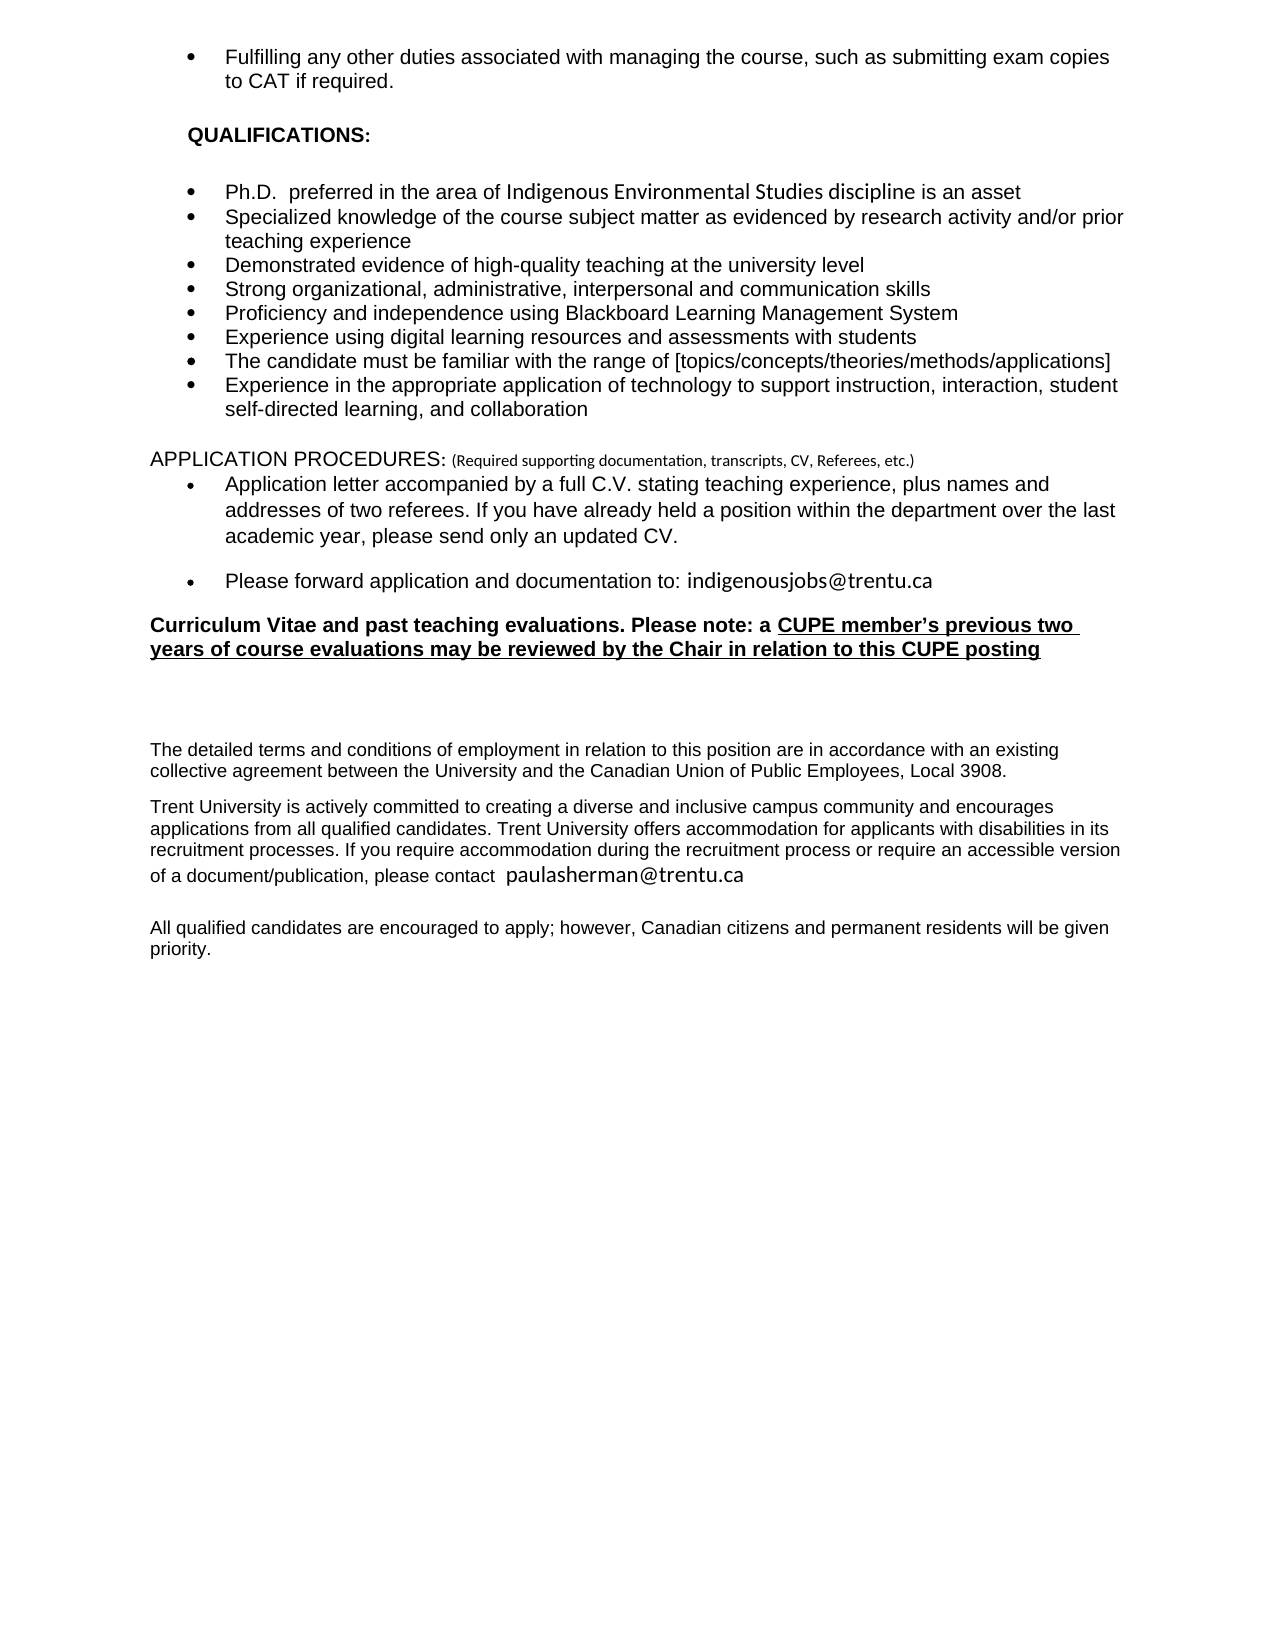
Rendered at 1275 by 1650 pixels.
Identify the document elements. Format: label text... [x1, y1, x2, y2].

list The candidate must be familiar with the range of [topics/concepts/theories/methods/applications] [187, 349, 1125, 373]
text The detailed terms and conditions of employment in relation to this position are in accordance with an existing collective agreement between the University and the Canadian Union of Public Employees, Local 3908. [150, 738, 1125, 781]
list Experience in the appropriate application of technology to support instruction, interaction, student self-directed learning, and collaboration [187, 373, 1125, 421]
list Specialized knowledge of the course subject matter as evidenced by research activity and/or prior teaching experience [187, 205, 1125, 253]
list Experience using digital learning resources and assessments with students [187, 325, 1125, 349]
text QUALIFICATIONS: [187, 122, 1125, 148]
list Please forward application and documentation to: [187, 566, 1125, 594]
text APPLICATION PROCEDURES: (Required supporting documentation, transcripts, CV, Referees, etc.) [150, 447, 1125, 472]
text Curriculum Vitae and past teaching evaluations. Please note: a CUPE member’s previous two years of course evaluations may be reviewed by the Chair in relation to this CUPE posting [150, 613, 1125, 661]
list Demonstrated evidence of high-quality teaching at the university level [187, 253, 1125, 277]
text Trent University is actively committed to creating a diverse and inclusive campus community and encourages applications from all qualified candidates. Trent University offers accommodation for applicants with disabilities in its recruitment processes. If you require accommodation during the recruitment process or require an accessible version of a document/publication, please contact [150, 796, 1125, 917]
list Proficiency and independence using Blackboard Learning Management System [187, 301, 1125, 325]
list Ph.D. in the area of is an asset [187, 177, 1125, 205]
list Strong organizational, administrative, interpersonal and communication skills [187, 277, 1125, 301]
text All qualified candidates are encouraged to apply; however, Canadian citizens and permanent residents will be given priority. [150, 917, 1125, 960]
list Fulfilling any other duties associated with managing the course, such as submitting exam copies to CAT if required. [187, 45, 1125, 93]
list Application letter accompanied by a full C.V. stating teaching experience, plus names and addresses of two referees. If you have already held a position within the department over the last academic year, please send only an updated CV. [187, 472, 1125, 548]
